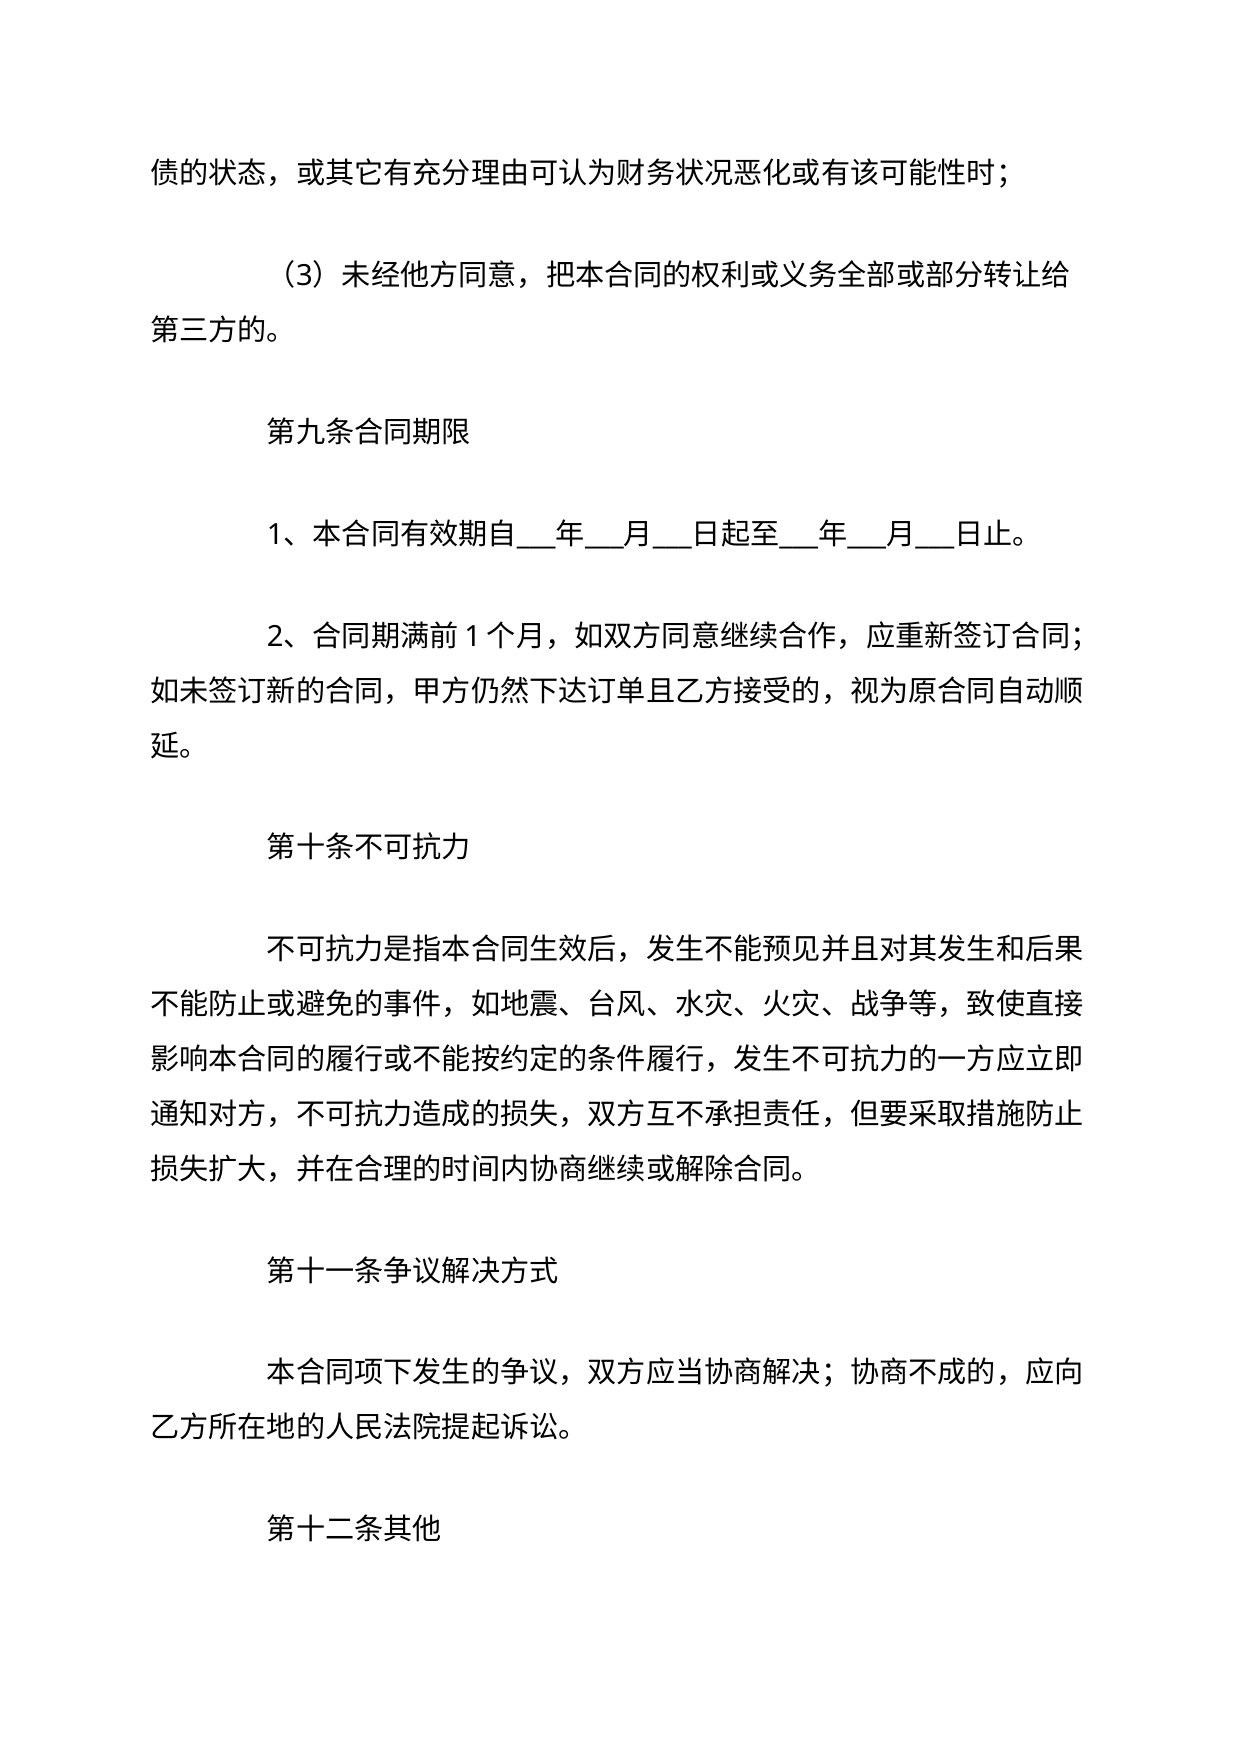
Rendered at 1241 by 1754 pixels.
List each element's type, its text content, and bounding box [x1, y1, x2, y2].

text 第十二条其他 [150, 1506, 1090, 1548]
text 1、本合同有效期自___年___月___日起至___年___月___日止。 [150, 510, 1090, 553]
text 2、合同期满前1个月，如双方同意继续合作，应重新签订合同；如未签订新的合同，甲方仍然下达订单且乙方接受的，视为原合同自动顺延。 [150, 612, 1090, 764]
text 不可抗力是指本合同生效后，发生不能预见并且对其发生和后果不能防止或避免的事件，如地震、台风、水灾、火灾、战争等，致使直接影响本合同的履行或不能按约定的条件履行，发生不可抗力的一方应立即通知对方，不可抗力造成的损失，双方互不承担责任，但要采取措施防止损失扩大，并在合理的时间内协商继续或解除合同。 [150, 926, 1090, 1188]
text 第九条合同期限 [150, 408, 1090, 451]
text （3）未经他方同意，把本合同的权利或义务全部或部分转让给第三方的。 [150, 252, 1090, 349]
text 第十条不可抗力 [150, 824, 1090, 866]
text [150, 150, 1090, 192]
text 第十一条争议解决方式 [150, 1247, 1090, 1289]
text 本合同项下发生的争议，双方应当协商解决；协商不成的，应向乙方所在地的人民法院提起诉讼。 [150, 1349, 1090, 1446]
